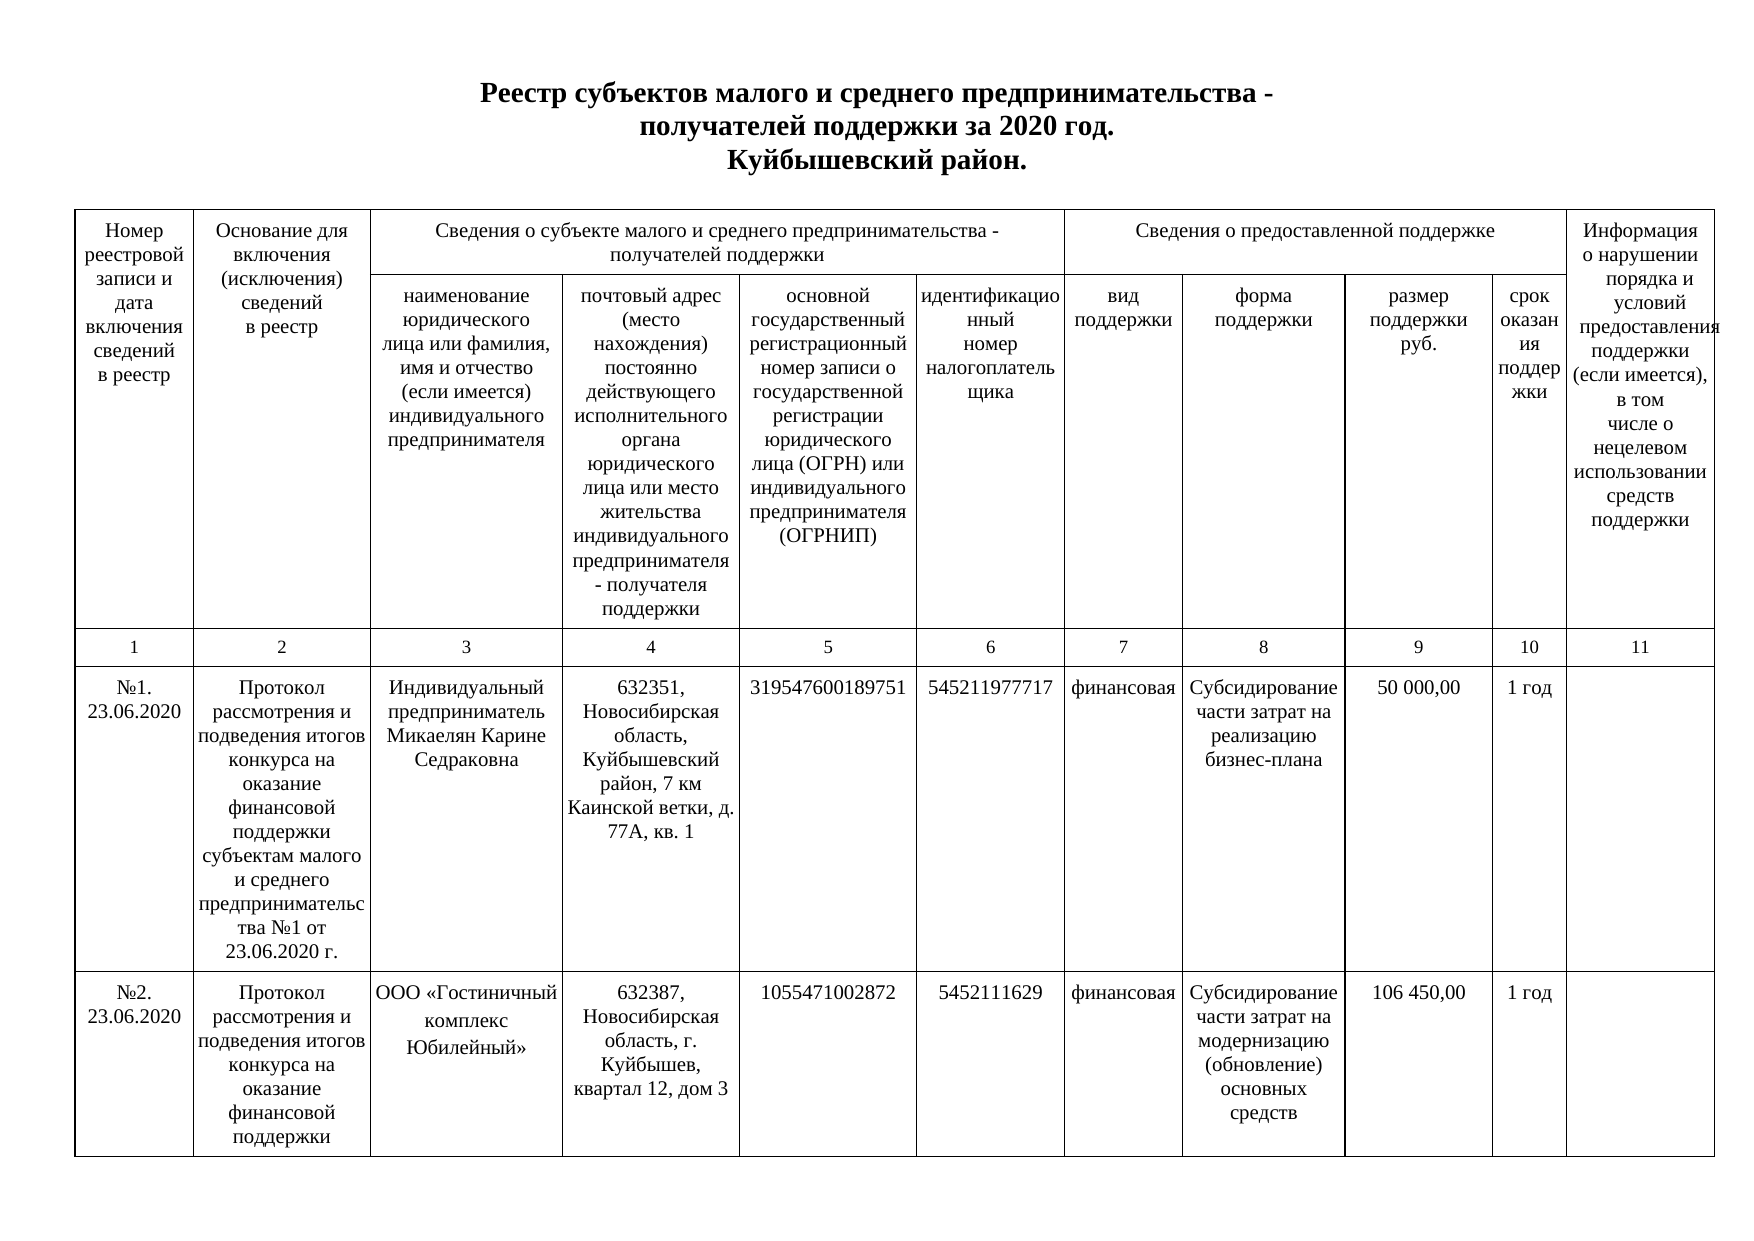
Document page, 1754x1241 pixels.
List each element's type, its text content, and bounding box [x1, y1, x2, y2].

table_cell 3 [371, 629, 562, 666]
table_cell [563, 972, 739, 1156]
table_cell 50 000,00 [1346, 667, 1492, 971]
table_header Основание для включения (исключения) сведений в реестр [194, 210, 370, 627]
table_cell идентификационный номер налогоплательщика [917, 275, 1064, 627]
table_cell №1. 23.06.2020 [76, 667, 193, 971]
table_header Номер реестровой записи и дата включения сведений в реестр [76, 210, 193, 627]
table_cell 106 450,00 [1346, 972, 1492, 1156]
table_cell 1 [76, 629, 193, 666]
table_cell 632351, Новосибирская область, Куйбышевский район, 7 км Каинской ветки, д. 77А, кв. 1 [563, 667, 739, 971]
table_cell 10 [1493, 629, 1566, 666]
table_cell наименование юридического лица или фамилия, имя и отчество (если имеется) индивидуального предпринимателя [371, 275, 562, 627]
table_cell 8 [1183, 629, 1344, 666]
table_header Информация о нарушении порядка и условий предоставления поддержки (если имеется), в том числе о нецелевом использовании средств поддержки [1567, 210, 1714, 627]
table_cell срок оказания поддержки [1493, 275, 1566, 627]
table_cell [1567, 667, 1714, 971]
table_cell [1183, 972, 1344, 1156]
table_cell почтовый адрес (место нахождения) постоянно действующего исполнительного органа юридического лица или место жительства индивидуального предпринимателя - получателя поддержки [563, 275, 739, 627]
table_cell Индивидуальный предприниматель Микаелян Карине Седраковна [371, 667, 562, 971]
table_cell 7 [1065, 629, 1182, 666]
table_cell 5452111629 [917, 972, 1064, 1156]
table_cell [194, 972, 370, 1156]
text Куйбышевский район. [75, 142, 1679, 176]
table_cell 6 [917, 629, 1064, 666]
table_cell 319547600189751 [740, 667, 916, 971]
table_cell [371, 972, 562, 1156]
table_header Сведения о субъекте малого и среднего предпринимательства - получателей поддержки [371, 210, 1064, 274]
table_cell 1 год [1493, 667, 1566, 971]
table_cell 9 [1346, 629, 1492, 666]
table_cell 2 [194, 629, 370, 666]
table_cell размер поддержки руб. [1346, 275, 1492, 627]
table_cell Субсидирование части затрат на реализацию бизнес-плана [1183, 667, 1344, 971]
table_cell форма поддержки [1183, 275, 1344, 627]
text получателей поддержки за 2020 год. [75, 108, 1679, 142]
text Реестр субъектов малого и среднего предпринимательства - [75, 75, 1679, 108]
table_cell 4 [563, 629, 739, 666]
table_cell основной государственный регистрационный номер записи о государственной регистрации юридического лица (ОГРН) или индивидуального предпринимателя (ОГРНИП) [740, 275, 916, 627]
table_cell №2. 23.06.2020 [76, 972, 193, 1156]
table_header Сведения о предоставленной поддержке [1065, 210, 1566, 274]
table_cell [1567, 972, 1714, 1156]
table_cell финансовая [1065, 972, 1182, 1156]
table_cell 1 год [1493, 972, 1566, 1156]
table_cell 1055471002872 [740, 972, 916, 1156]
table_cell 5 [740, 629, 916, 666]
table_cell 11 [1567, 629, 1714, 666]
table_cell 545211977717 [917, 667, 1064, 971]
table_cell вид поддержки [1065, 275, 1182, 627]
table_cell финансовая [1065, 667, 1182, 971]
